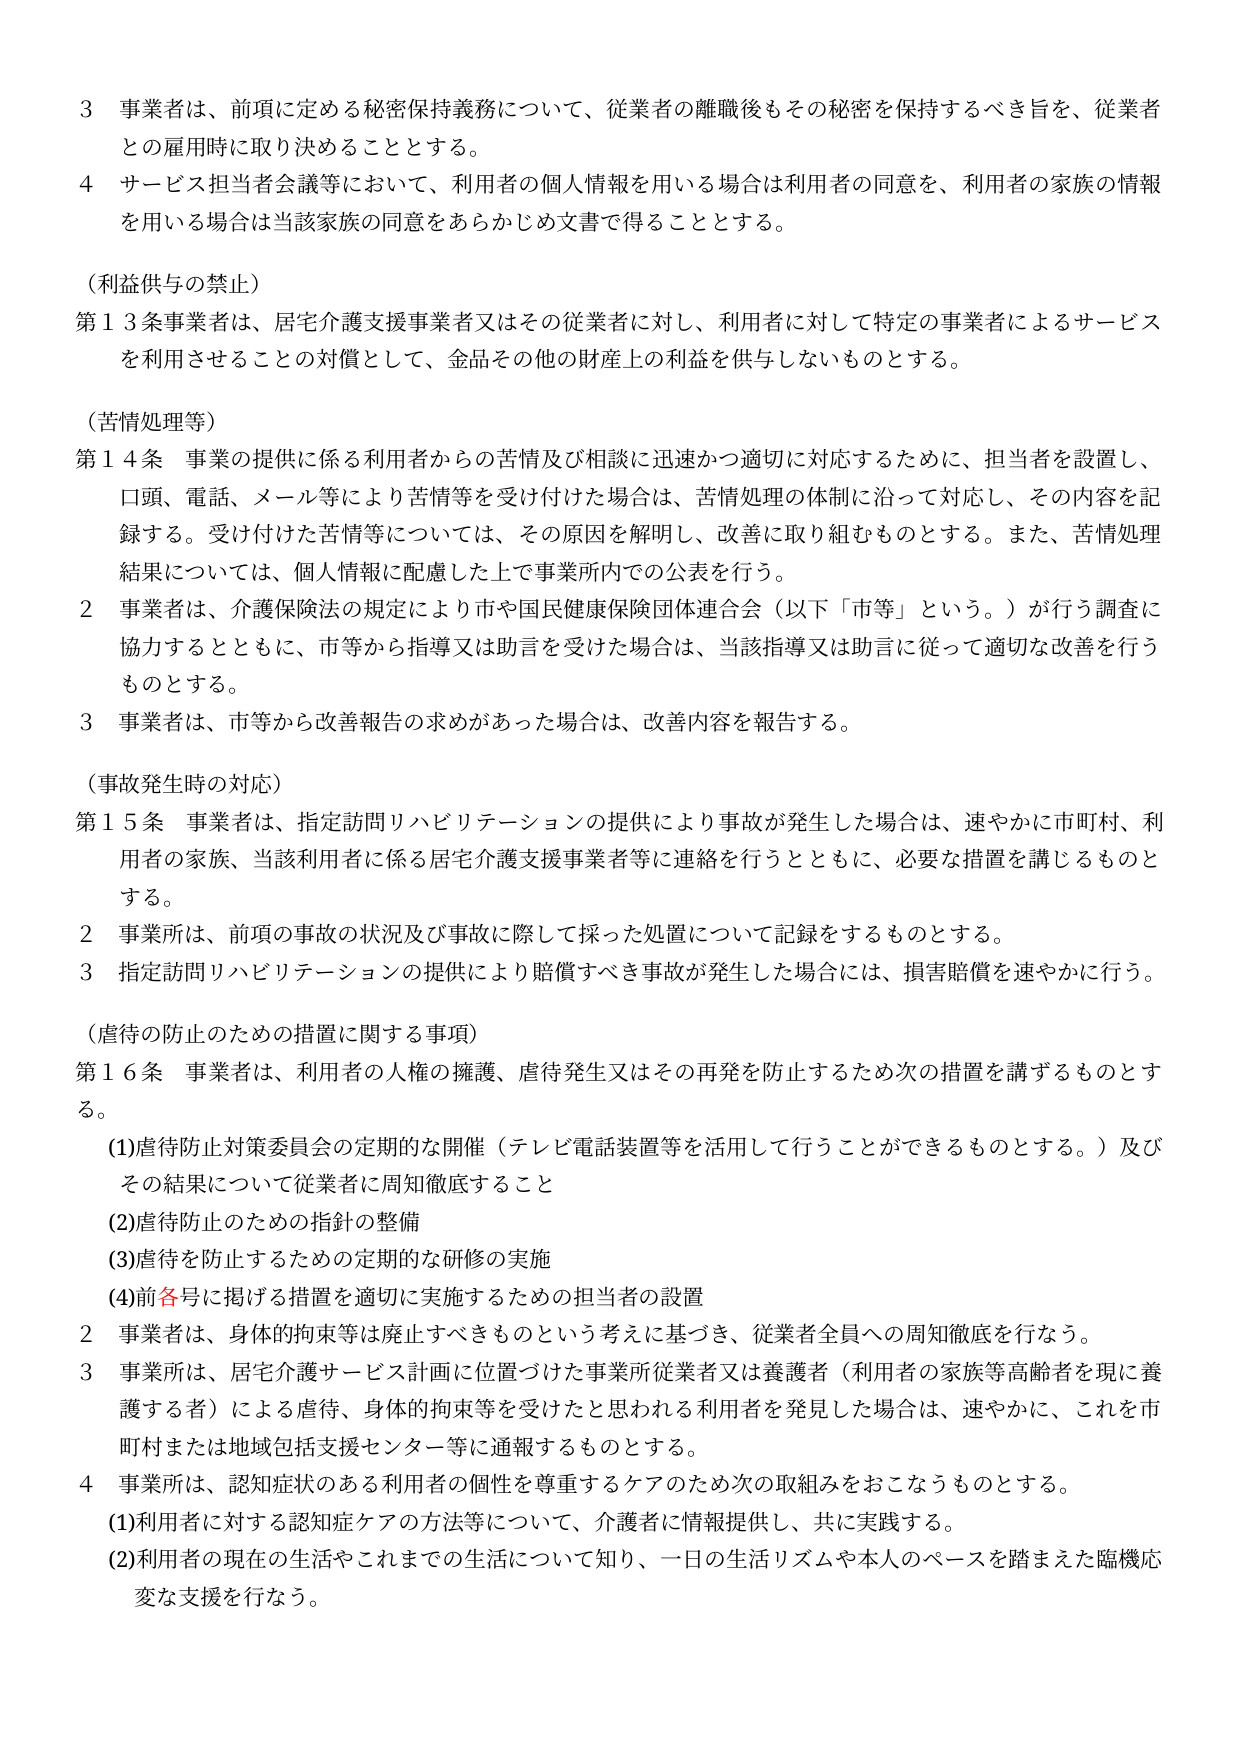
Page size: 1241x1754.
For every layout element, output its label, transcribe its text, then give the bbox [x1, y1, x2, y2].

text ３ 事業者は、市等から改善報告の求めがあった場合は、改善内容を報告する。 [75, 702, 1165, 739]
text （利益供与の禁止） [75, 264, 1165, 302]
text 第１５条 事業者は、指定訪問リハビリテーションの提供により事故が発生した場合は、速やかに市町村、利用者の家族、当該利用者に係る居宅介護支援事業者等に連絡を行うとともに、必要な措置を講じるものとする。 [75, 802, 1165, 914]
text （事故発生時の対応） [75, 764, 1165, 802]
text 第１６条 事業者は、利用者の人権の擁護、虐待発生又はその再発を防止するため次の措置を講ずるものとする。 [75, 1052, 1165, 1127]
text ４ 事業所は、認知症状のある利用者の個性を尊重するケアのため次の取組みをおこなうものとする。 [75, 1464, 1165, 1502]
text (3)虐待を防止するための定期的な研修の実施 [97, 1239, 1165, 1277]
text (2)虐待防止のための指針の整備 [97, 1202, 1165, 1239]
text (2)利用者の現在の生活やこれまでの生活について知り、一日の生活リズムや本人のペースを踏まえた臨機応変な支援を行なう。 [97, 1539, 1165, 1614]
text (1)虐待防止対策委員会の定期的な開催（テレビ電話装置等を活用して行うことができるものとする。）及びその結果について従業者に周知徹底すること [97, 1127, 1165, 1202]
text ２ 事業者は、介護保険法の規定により市や国民健康保険団体連合会（以下「市等」という。）が行う調査に協力するとともに、市等から指導又は助言を受けた場合は、当該指導又は助言に従って適切な改善を行うものとする。 [75, 589, 1165, 702]
text (4)前各号に掲げる措置を適切に実施するための担当者の設置 [97, 1277, 1165, 1314]
text ３ 指定訪問リハビリテーションの提供により賠償すべき事故が発生した場合には、損害賠償を速やかに行う。 [75, 952, 1165, 989]
text ２ 事業所は、前項の事故の状況及び事故に際して採った処置について記録をするものとする。 [75, 914, 1165, 952]
text （苦情処理等） [75, 402, 1165, 439]
text ２ 事業者は、身体的拘束等は廃止すべきものという考えに基づき、従業者全員への周知徹底を行なう。 [75, 1314, 1165, 1352]
text (1)利用者に対する認知症ケアの方法等について、介護者に情報提供し、共に実践する。 [97, 1502, 1165, 1539]
text 第１３条事業者は、居宅介護支援事業者又はその従業者に対し、利用者に対して特定の事業者によるサービスを利用させることの対償として、金品その他の財産上の利益を供与しないものとする。 [75, 302, 1165, 377]
text （虐待の防止のための措置に関する事項） [75, 1014, 1165, 1052]
text 第１４条 事業の提供に係る利用者からの苦情及び相談に迅速かつ適切に対応するために、担当者を設置し、口頭、電話、メール等により苦情等を受け付けた場合は、苦情処理の体制に沿って対応し、その内容を記録する。受け付けた苦情等については、その原因を解明し、改善に取り組むものとする。また、苦情処理結果については、個人情報に配慮した上で事業所内での公表を行う。 [75, 439, 1165, 589]
text ４ サービス担当者会議等において、利用者の個人情報を用いる場合は利用者の同意を、利用者の家族の情報を用いる場合は当該家族の同意をあらかじめ文書で得ることとする。 [75, 164, 1165, 239]
text ３ 事業者は、前項に定める秘密保持義務について、従業者の離職後もその秘密を保持するべき旨を、従業者との雇用時に取り決めることとする。 [75, 89, 1165, 164]
text ３ 事業所は、居宅介護サービス計画に位置づけた事業所従業者又は養護者（利用者の家族等高齢者を現に養護する者）による虐待、身体的拘束等を受けたと思われる利用者を発見した場合は、速やかに、これを市町村または地域包括支援センター等に通報するものとする。 [75, 1352, 1165, 1464]
